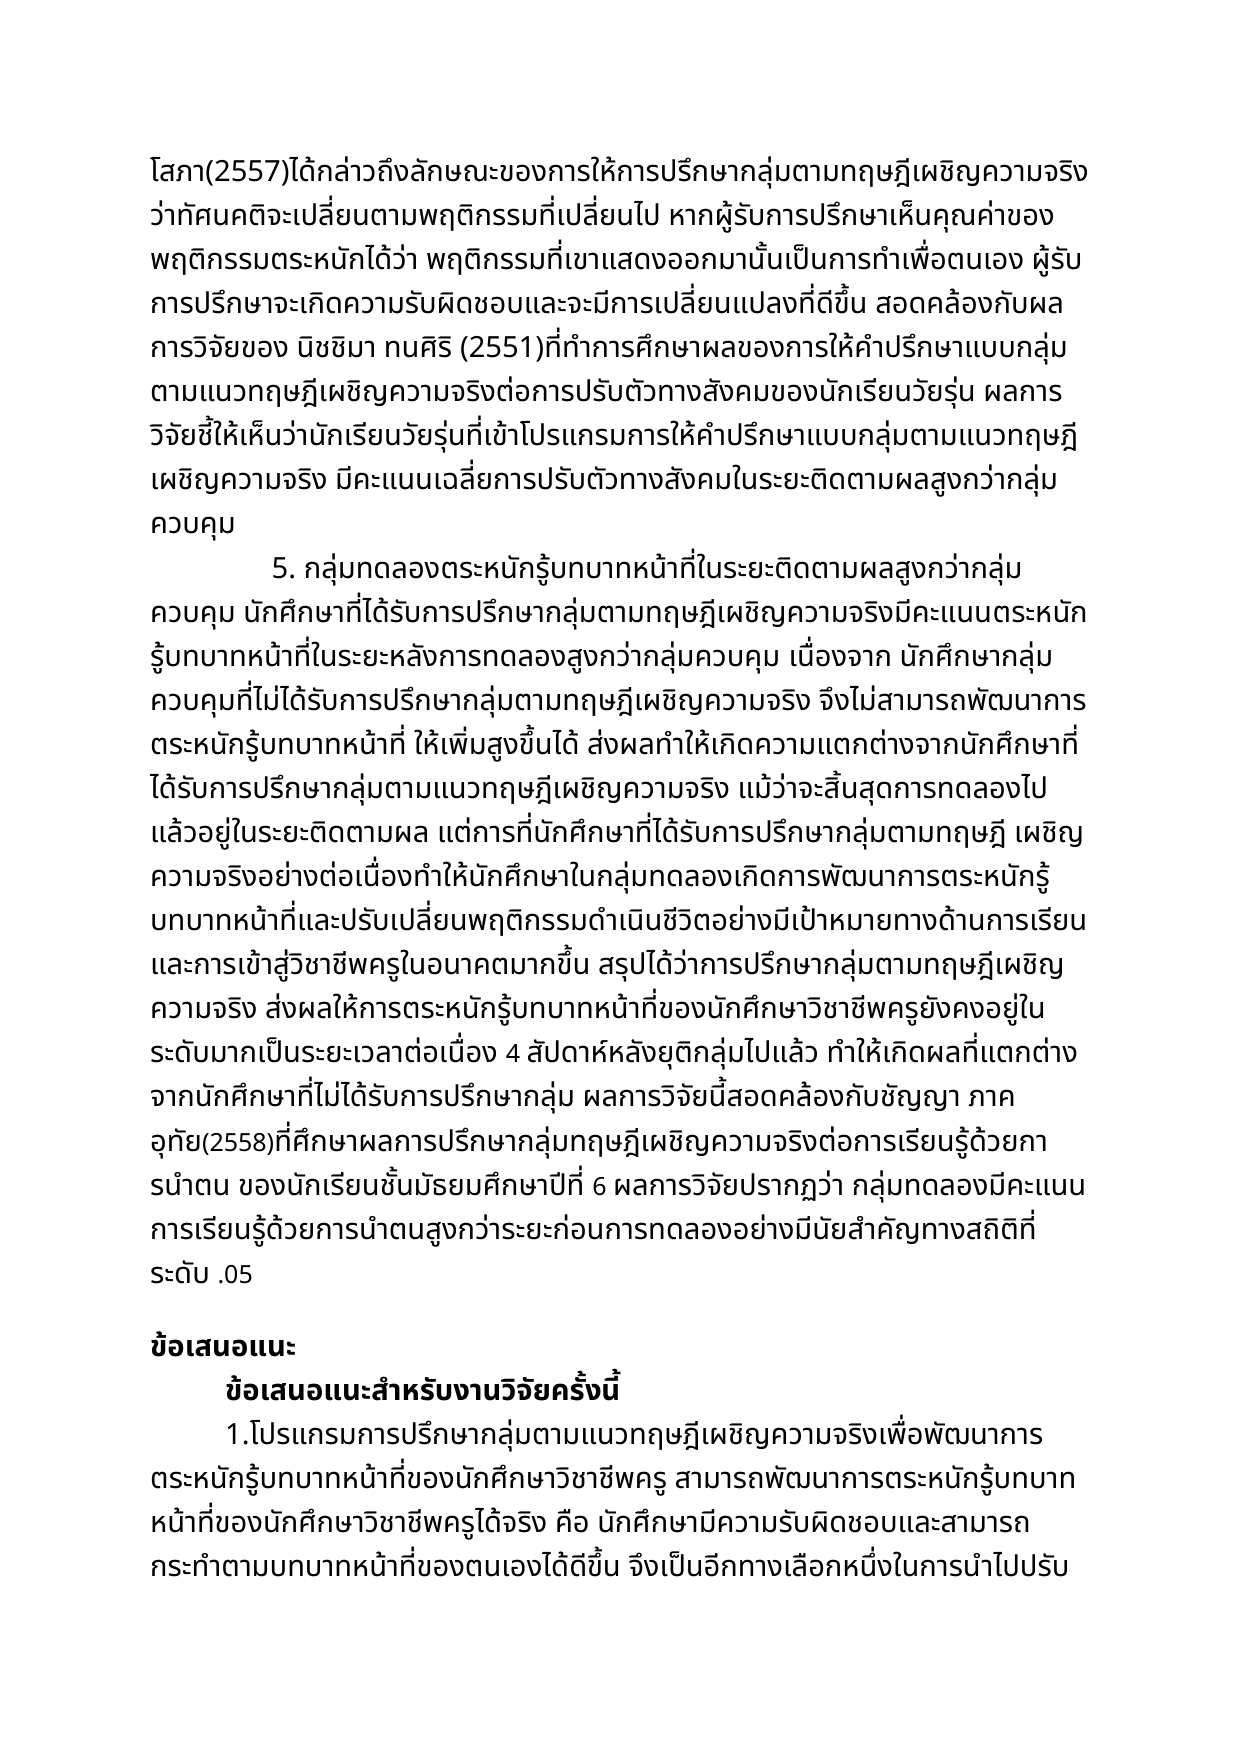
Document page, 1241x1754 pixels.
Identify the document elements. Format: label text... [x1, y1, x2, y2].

text ข้อเสนอแนะสำหรับงานวิจัยครั้งนี้ [150, 1369, 1090, 1413]
text 5. กลุ่มทดลองตระหนักรู้บทบาทหน้าที่ในระยะติดตามผลสูงกว่ากลุ่มควบคุม นักศึกษาที่ได้รับการปรึกษากลุ่มตามทฤษฎีเผชิญความจริงมีคะแนนตระหนักรู้บทบาทหน้าที่ในระยะหลังการทดลองสูงกว่ากลุ่มควบคุม เนื่องจาก นักศึกษากลุ่มควบคุมที่ไม่ได้รับการปรึกษากลุ่มตามทฤษฎีเผชิญความจริง จึงไม่สามารถพัฒนาการตระหนักรู้บทบาทหน้าที่ ให้เพิ่มสูงขึ้นได้ ส่งผลทำให้เกิดความแตกต่างจากนักศึกษาที่ได้รับการปรึกษากลุ่มตามแนวทฤษฎีเผชิญความจริง แม้ว่าจะสิ้นสุดการทดลองไปแล้วอยู่ในระยะติดตามผล แต่การที่นักศึกษาที่ได้รับการปรึกษากลุ่มตามทฤษฎี เผชิญความจริงอย่างต่อเนื่องทำให้นักศึกษาในกลุ่มทดลองเกิดการพัฒนาการตระหนักรู้บทบาทหน้าที่และปรับเปลี่ยนพฤติกรรมดำเนินชีวิตอย่างมีเป้าหมายทางด้านการเรียนและการเข้าสู่วิชาชีพครูในอนาคตมากขึ้น สรุปได้ว่าการปรึกษากลุ่มตามทฤษฎีเผชิญความจริง ส่งผลให้การตระหนักรู้บทบาทหน้าที่ของนักศึกษาวิชาชีพครูยังคงอยู่ในระดับมากเป็นระยะเวลาต่อเนื่อง 4 สัปดาห์หลังยุติกลุ่มไปแล้ว ทำให้เกิดผลที่แตกต่างจากนักศึกษาที่ไม่ได้รับการปรึกษากลุ่ม ผลการวิจัยนี้สอดคล้องกับชัญญา ภาคอุทัย(2558)ที่ศึกษาผลการปรึกษากลุ่มทฤษฎีเผชิญความจริงต่อการเรียนรู้ด้วยการนําตน ของนักเรียนชั้นมัธยมศึกษาปีที่ 6 ผลการวิจัยปรากฏว่า กลุ่มทดลองมีคะแนนการเรียนรู้ด้วยการนําตนสูงกว่าระยะก่อนการทดลองอย่างมีนัยสําคัญทางสถิติที่ระดับ .05 [150, 547, 1090, 1296]
text ข้อเสนอแนะ [150, 1325, 1090, 1369]
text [150, 150, 1090, 547]
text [150, 1413, 1090, 1589]
